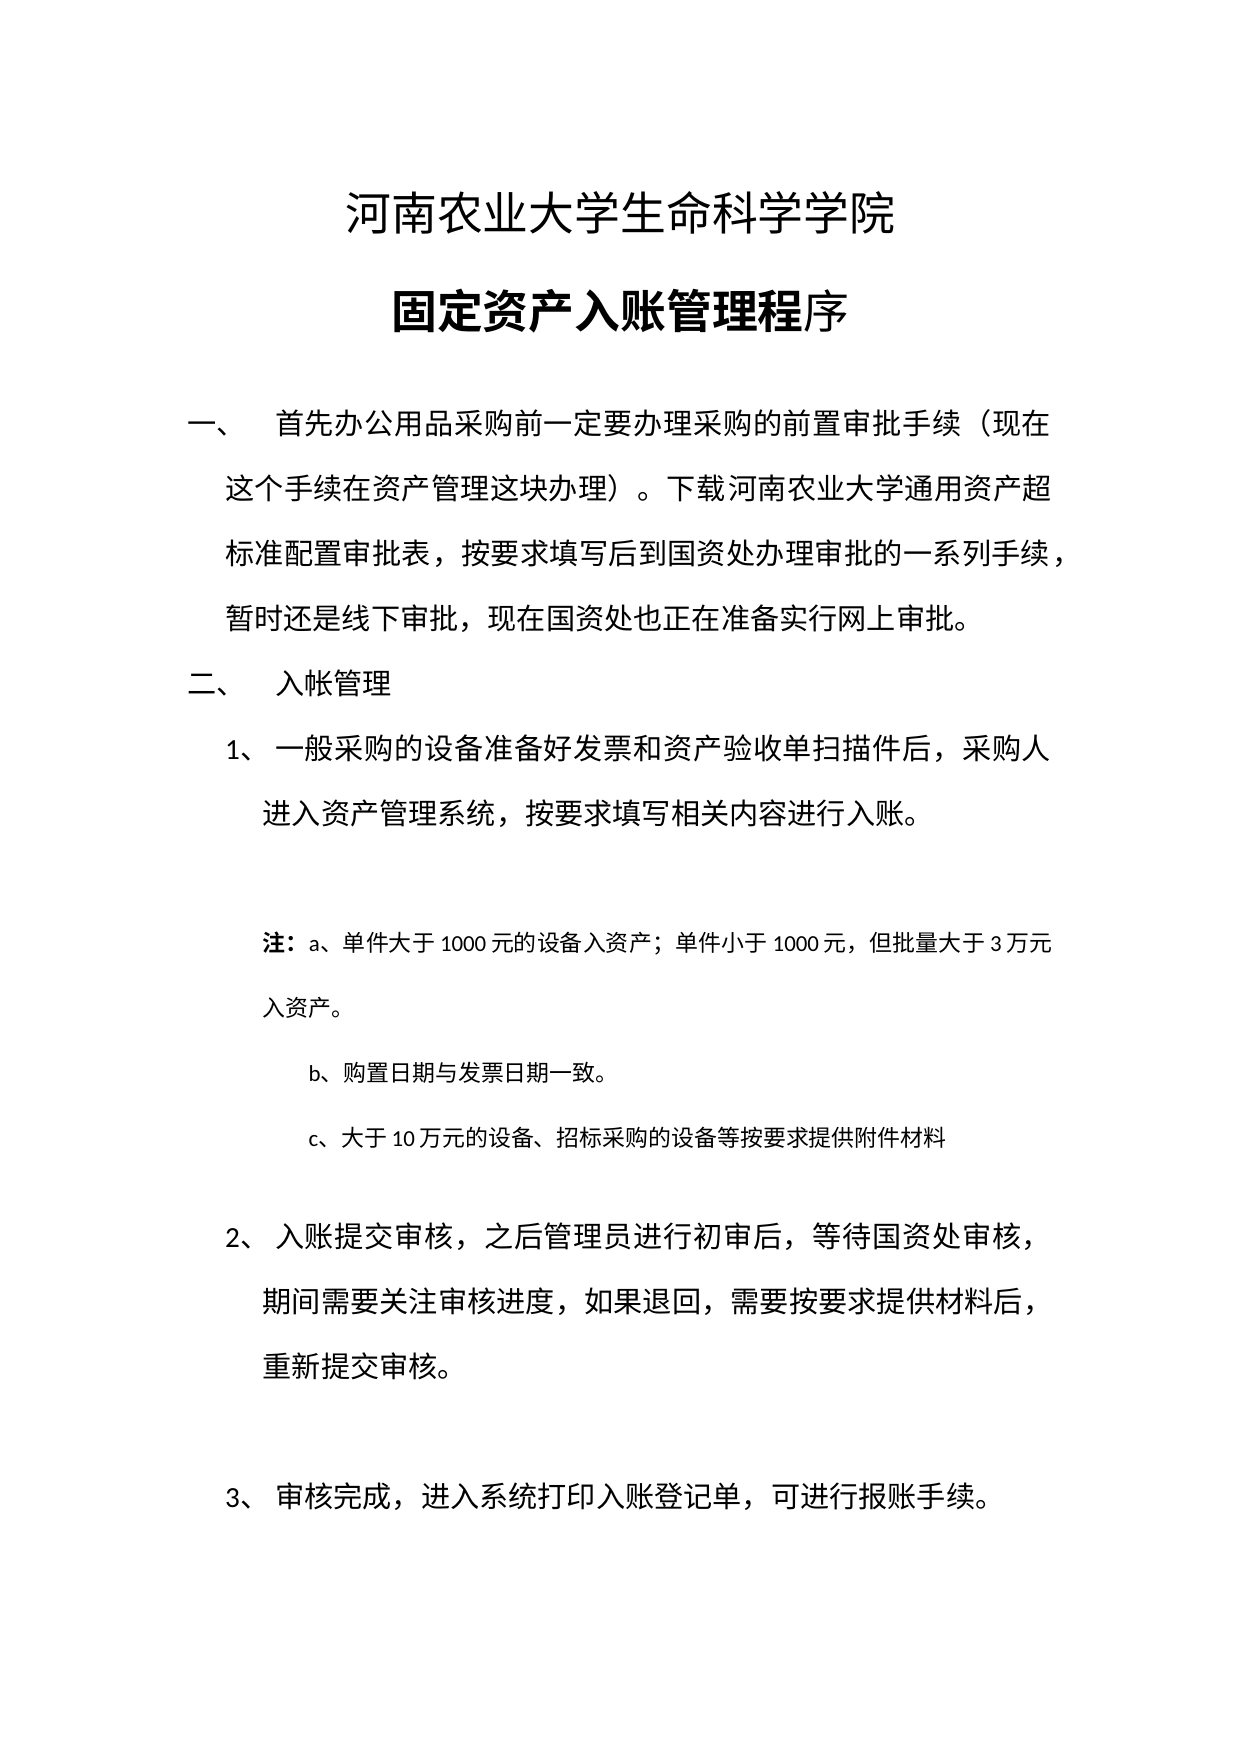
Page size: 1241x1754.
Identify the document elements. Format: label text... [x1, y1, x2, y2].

list 入帐管理 [187, 649, 1053, 714]
list 一般采购的设备准备好发票和资产验收单扫描件后，采购人进入资产管理系统，按要求填写相关内容进行入账。 [225, 714, 1053, 844]
list 审核完成，进入系统打印入账登记单，可进行报账手续。 [225, 1462, 1053, 1527]
list 首先办公用品采购前一定要办理采购的前置审批手续（现在这个手续在资产管理这块办理）。下载河南农业大学通用资产超标准配置审批表，按要求填写后到国资处办理审批的一系列手续，暂时还是线下审批，现在国资处也正在准备实行网上审批。 [187, 389, 1053, 649]
list b、购置日期与发票日期一致。 [262, 1039, 1053, 1104]
list c、大于10万元的设备、招标采购的设备等按要求提供附件材料 [262, 1104, 1053, 1169]
text 固定资产入账管理程序 [187, 259, 1053, 357]
text 河南农业大学生命科学学院 [187, 162, 1053, 259]
list 入账提交审核，之后管理员进行初审后，等待国资处审核，期间需要关注审核进度，如果退回，需要按要求提供材料后，重新提交审核。 [225, 1202, 1053, 1397]
list 注：a、单件大于1000元的设备入资产；单件小于1000元，但批量大于3万元入资产。 [262, 909, 1053, 1039]
